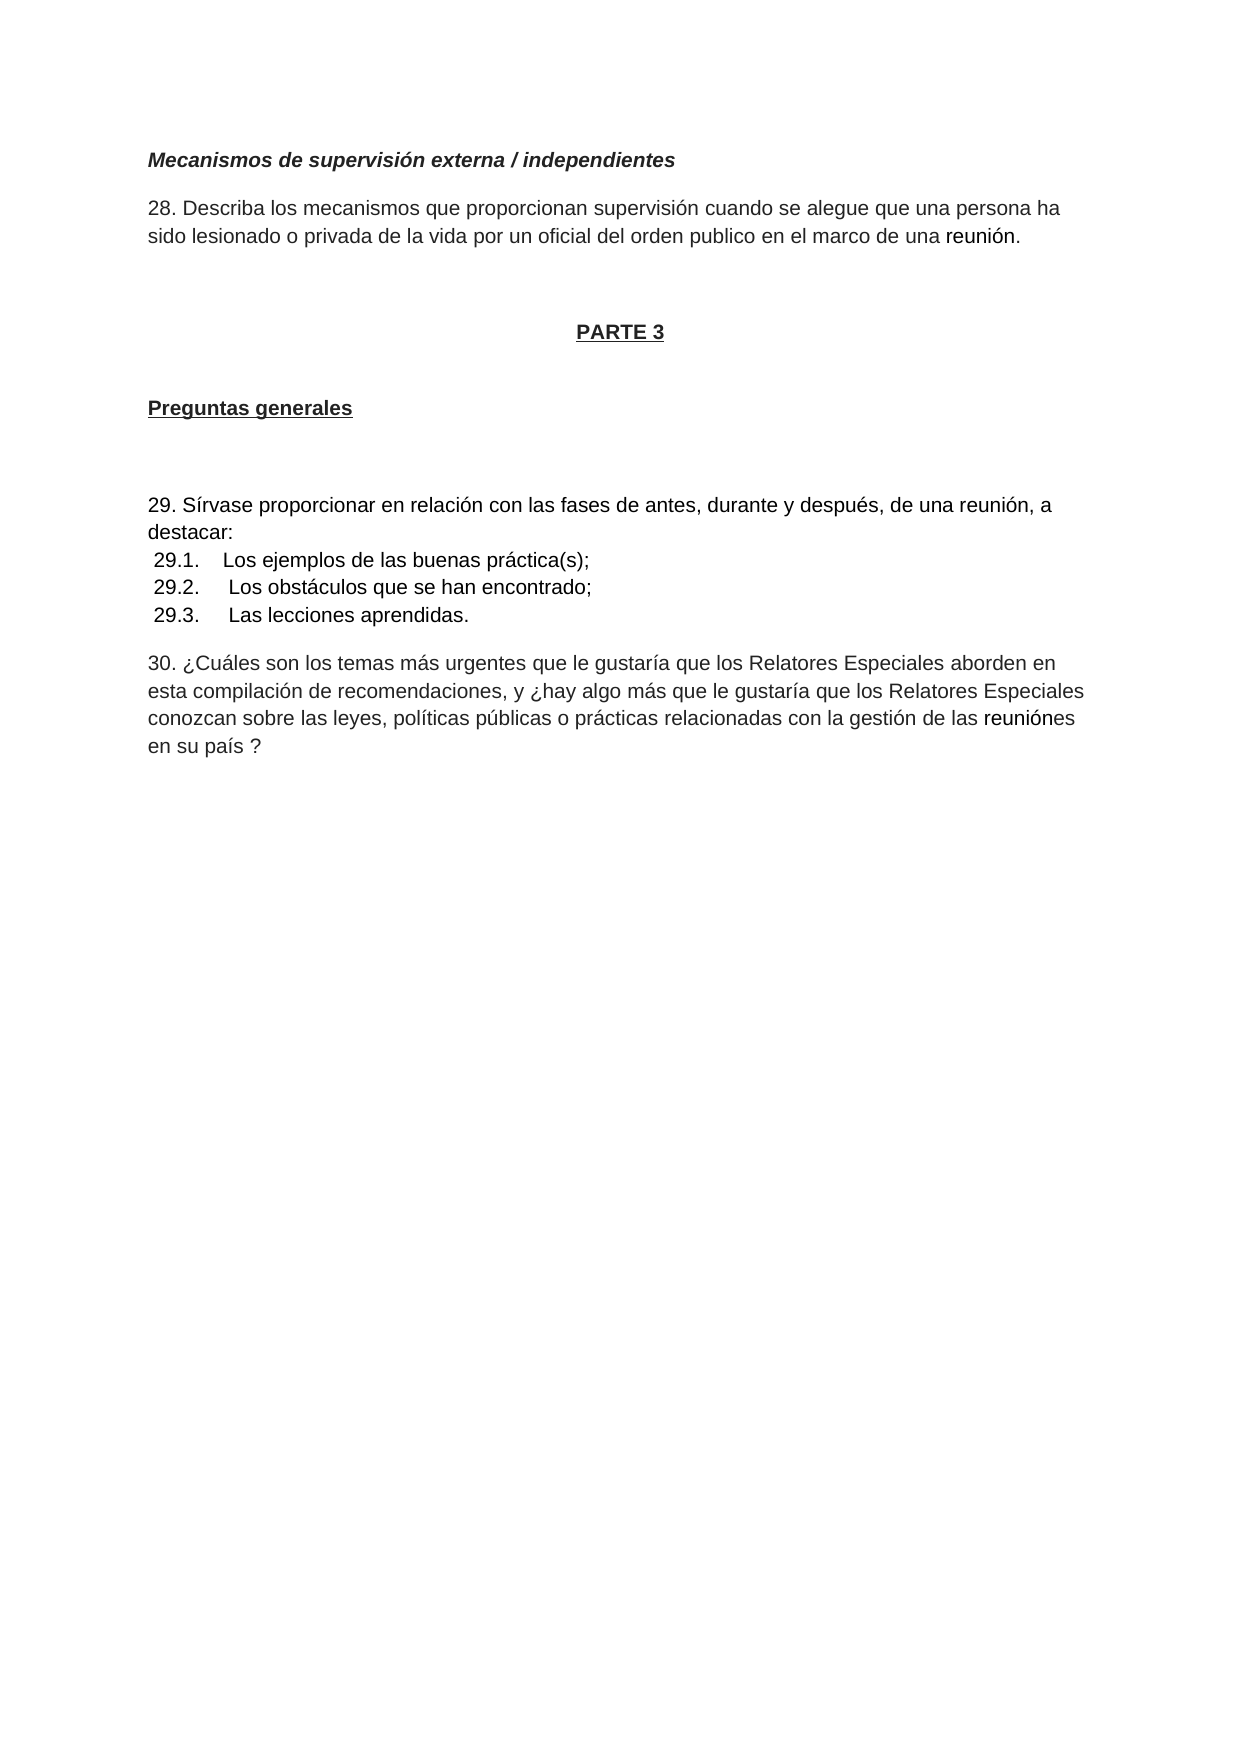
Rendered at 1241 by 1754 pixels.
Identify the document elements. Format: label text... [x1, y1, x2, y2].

text 28. Describa los mecanismos que proporcionan supervisión cuando se alegue que una persona ha sido lesionado o privada de la vida por un oficial del orden publico en el marco de una reunión. [148, 196, 1093, 247]
text Preguntas generales [148, 368, 1093, 420]
text 30. ¿Cuáles son los temas más urgentes que le gustaría que los Relatores Especiales aborden en esta compilación de recomendaciones, y ¿hay algo más que le gustaría que los Relatores Especiales conozcan sobre las leyes, políticas públicas o prácticas relacionadas con la gestión de las reuniónes en su país ? [148, 651, 1093, 757]
text PARTE 3 [148, 320, 1093, 344]
text 29. Sírvase proporcionar en relación con las fases de antes, durante y después, de una reunión, a destacar: 29.1. Los ejemplos de las buenas práctica(s); 29.2. Los obstáculos que se han encontrado; 29.3. Las lecciones aprendidas. [148, 493, 1093, 627]
text Mecanismos de supervisión externa / independientes [148, 148, 1093, 172]
